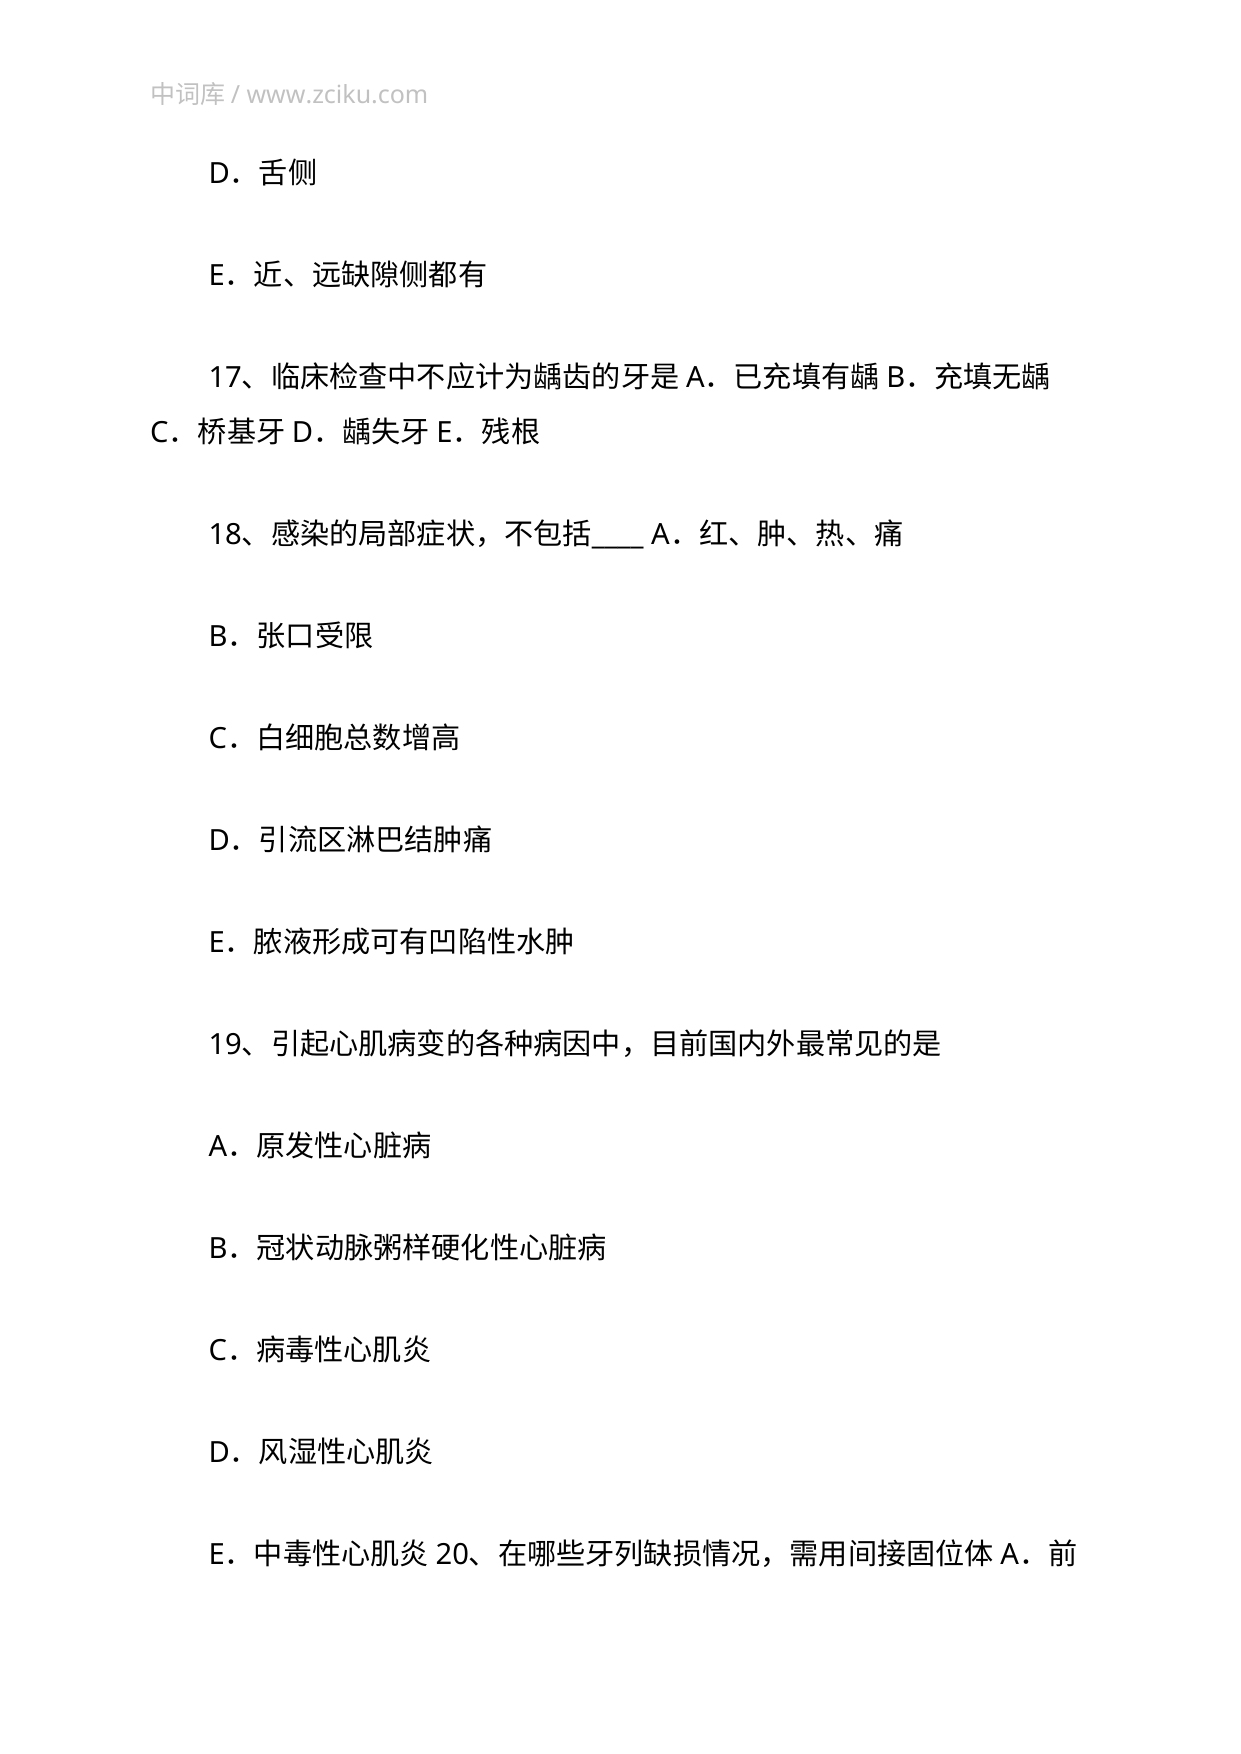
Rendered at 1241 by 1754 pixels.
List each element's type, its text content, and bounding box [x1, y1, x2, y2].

text D．舌侧 [150, 150, 1090, 192]
text C．白细胞总数增高 [150, 715, 1090, 757]
text E．近、远缺隙侧都有 [150, 252, 1090, 294]
text B．冠状动脉粥样硬化性心脏病 [150, 1225, 1090, 1267]
text D．引流区淋巴结肿痛 [150, 817, 1090, 859]
text C．病毒性心肌炎 [150, 1327, 1090, 1369]
text 17、临床检查中不应计为龋齿的牙是 A．已充填有龋 B．充填无龋 C．桥基牙 D．龋失牙 E．残根 [150, 354, 1090, 451]
text A．原发性心脏病 [150, 1123, 1090, 1165]
text E．脓液形成可有凹陷性水肿 [150, 919, 1090, 961]
text 19、引起心肌病变的各种病因中，目前国内外最常见的是 [150, 1021, 1090, 1063]
text D．风湿性心肌炎 [150, 1429, 1090, 1471]
text B．张口受限 [150, 613, 1090, 655]
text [150, 1531, 1090, 1573]
text 18、感染的局部症状，不包括____ A．红、肿、热、痛 [150, 511, 1090, 553]
